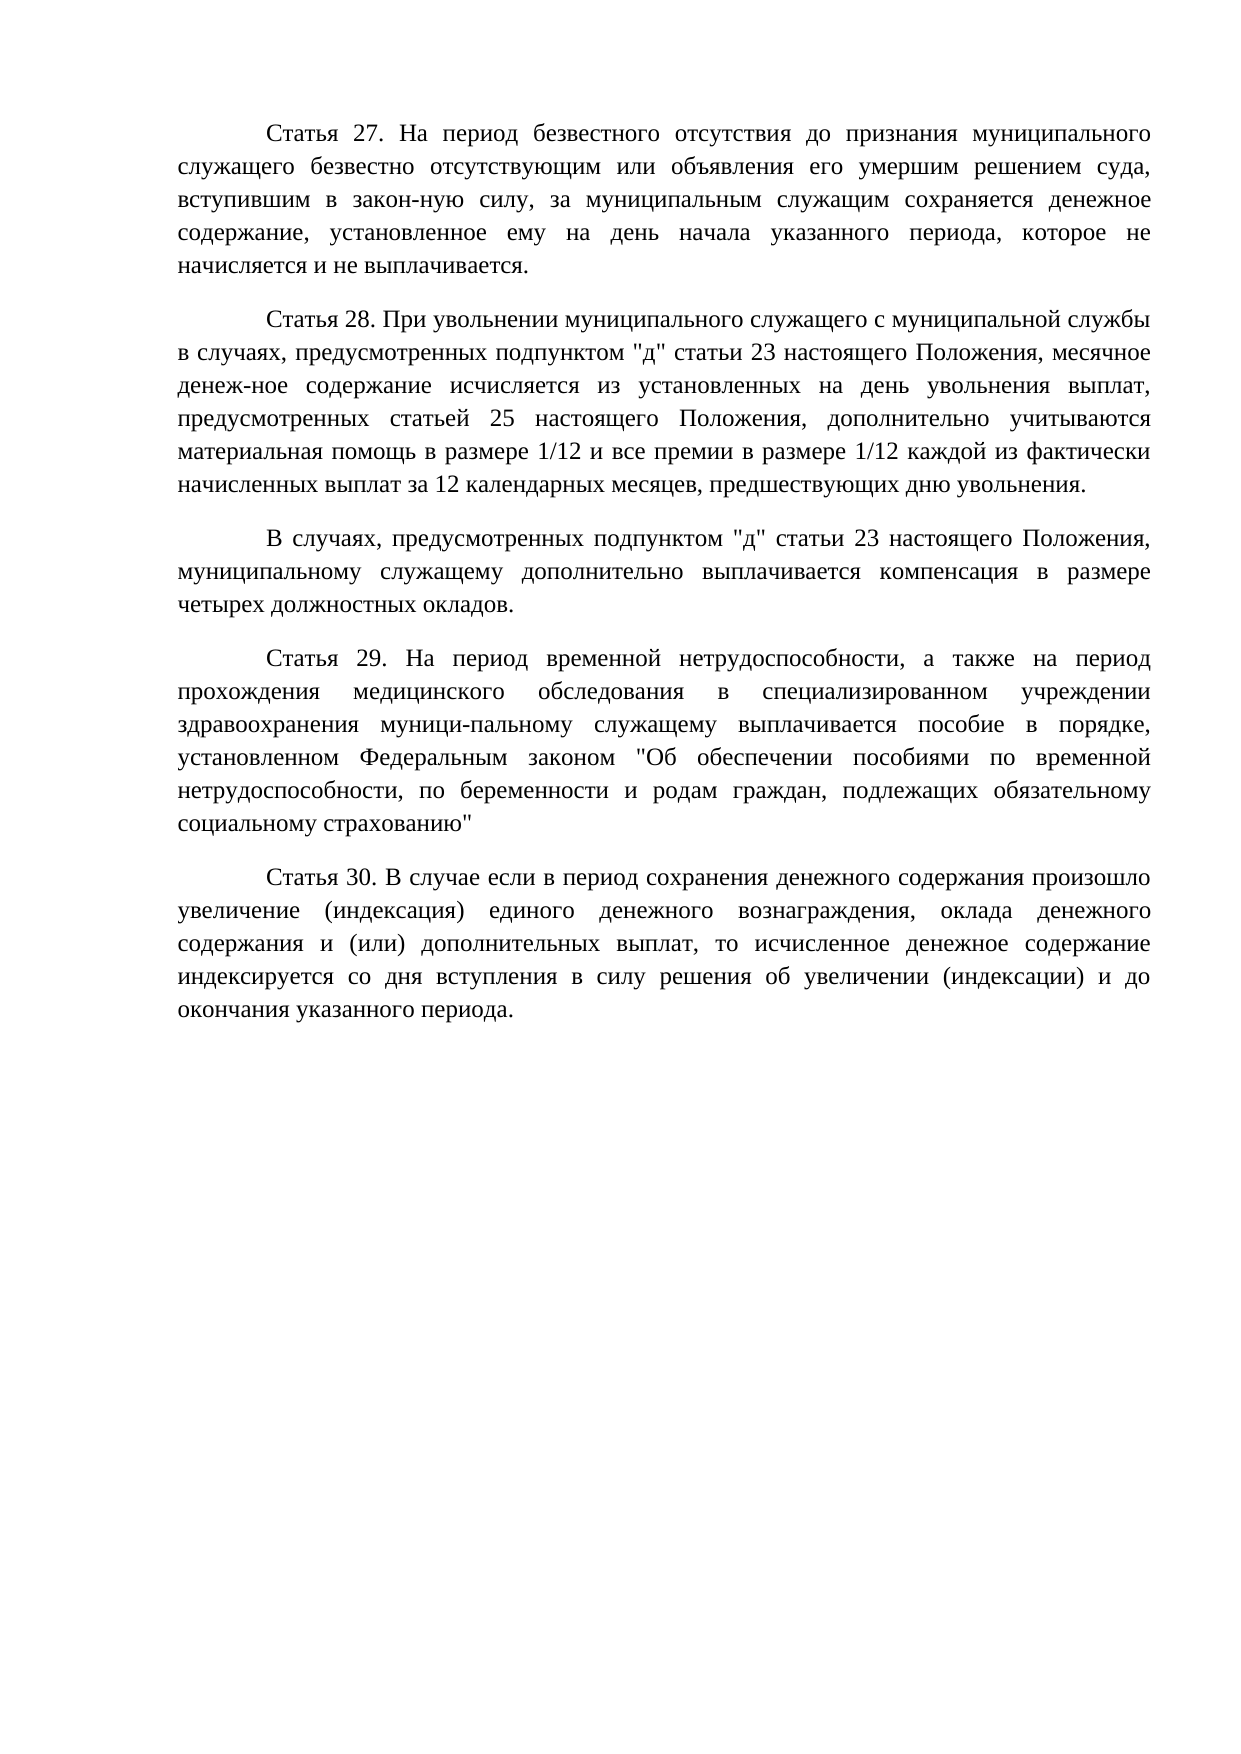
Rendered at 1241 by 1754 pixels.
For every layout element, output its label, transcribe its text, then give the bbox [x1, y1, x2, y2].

text Статья 27. На период безвестного отсутствия до признания муниципального служащего безвестно отсутствующим или объявления его умершим решением суда, вступившим в закон-ную силу, за муниципальным служащим сохраняется денежное содержание, установленное ему на день начала указанного периода, которое не начисляется и не выплачивается. [177, 118, 1152, 279]
text Статья 28. При увольнении муниципального служащего с муниципальной службы в случаях, предусмотренных подпунктом "д" статьи 23 настоящего Положения, месячное денеж-ное содержание исчисляется из установленных на день увольнения выплат, предусмотренных статьей 25 настоящего Положения, дополнительно учитываются материальная помощь в размере 1/12 и все премии в размере 1/12 каждой из фактически начисленных выплат за 12 календарных месяцев, предшествующих дню увольнения. [177, 304, 1152, 498]
text Статья 29. На период временной нетрудоспособности, а также на период прохождения медицинского обследования в специализированном учреждении здравоохранения муници-пальному служащему выплачивается пособие в порядке, установленном Федеральным законом "Об обеспечении пособиями по временной нетрудоспособности, по беременности и родам граждан, подлежащих обязательному социальному страхованию" [177, 643, 1152, 837]
text Статья 30. В случае если в период сохранения денежного содержания произошло увеличение (индексация) единого денежного вознаграждения, оклада денежного содержания и (или) дополнительных выплат, то исчисленное денежное содержание индексируется со дня вступления в силу решения об увеличении (индексации) и до окончания указанного периода. [177, 862, 1152, 1023]
text В случаях, предусмотренных подпунктом "д" статьи 23 настоящего Положения, муниципальному служащему дополнительно выплачивается компенсация в размере четырех должностных окладов. [177, 523, 1152, 618]
